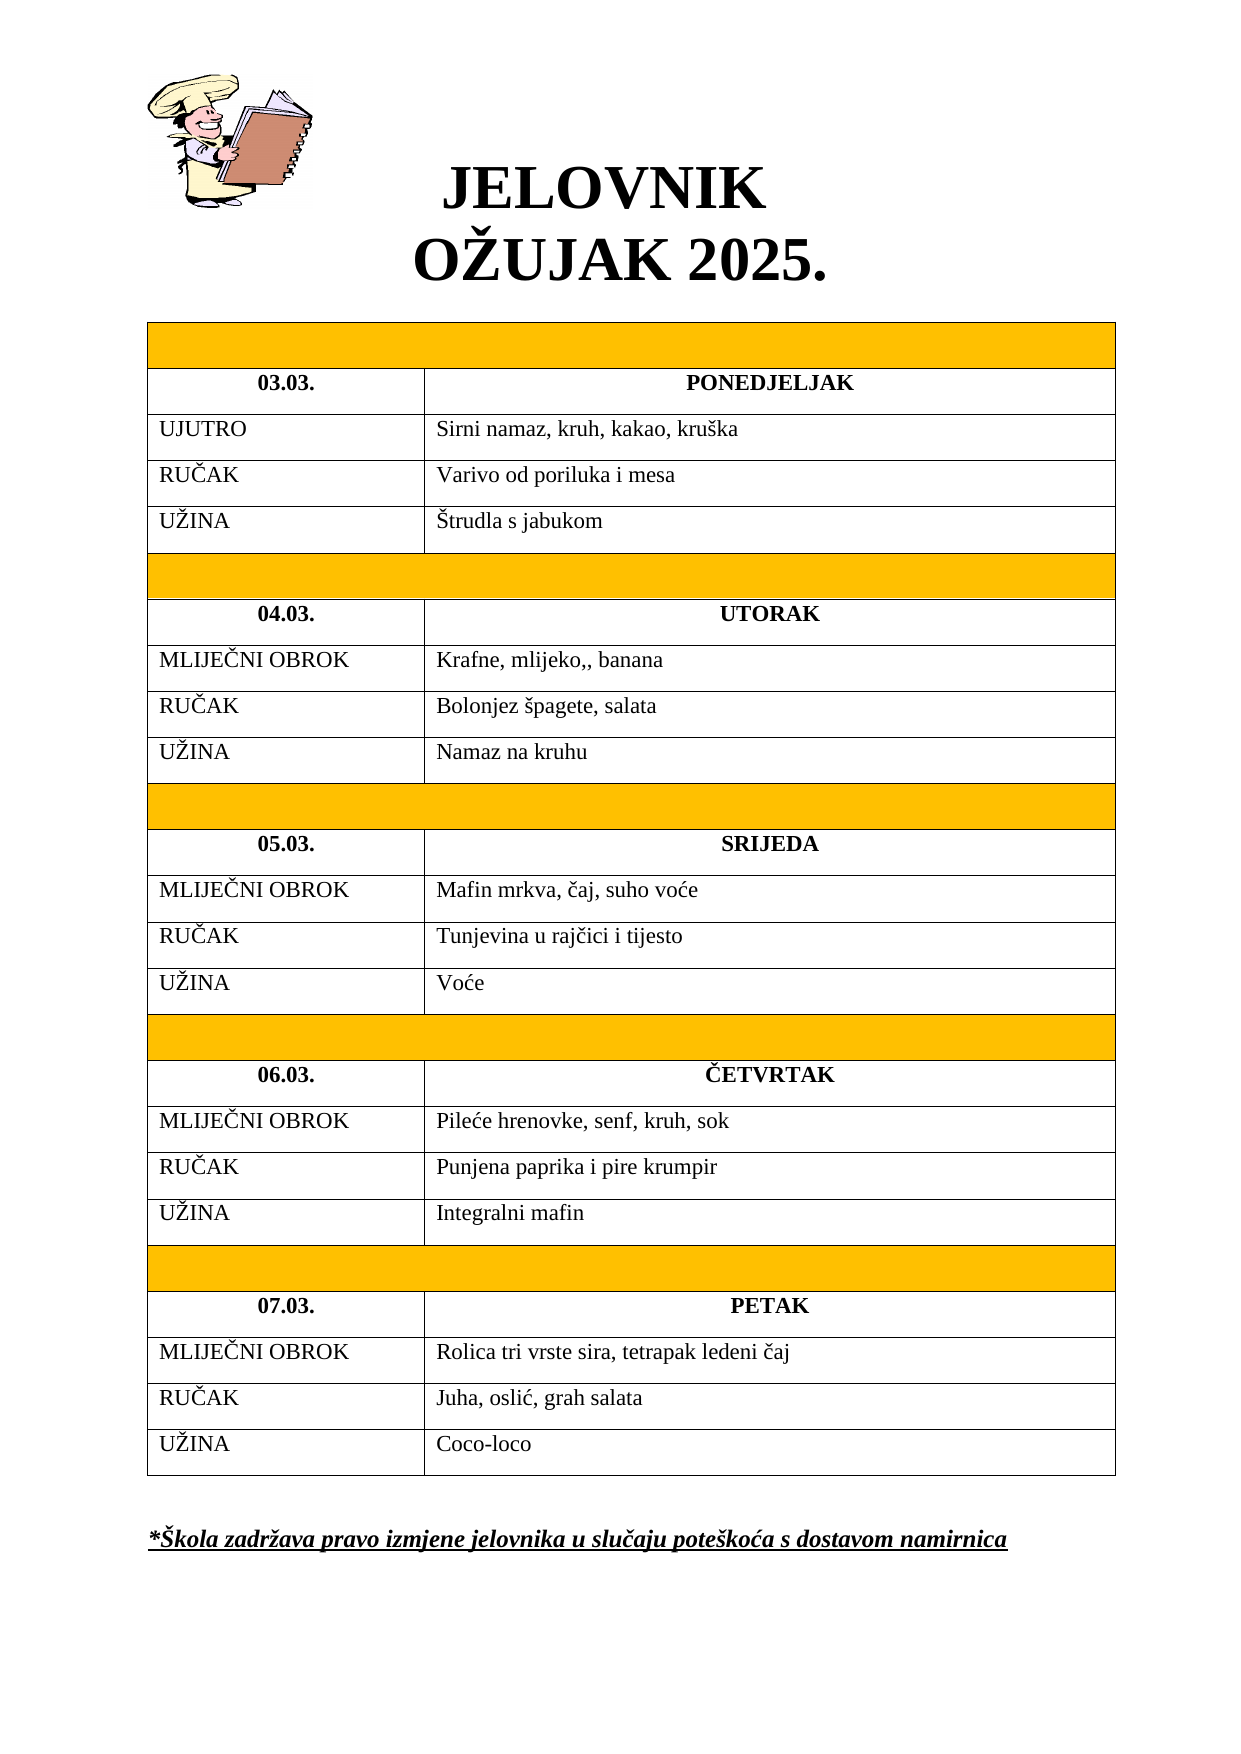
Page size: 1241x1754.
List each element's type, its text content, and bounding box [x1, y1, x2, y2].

text *Škola zadržava pravo izmjene jelovnika u slučaju poteškoća s dostavom namirnica [148, 1524, 1093, 1553]
table_cell PETAK [425, 1292, 1115, 1337]
table_cell Integralni mafin [425, 1200, 1115, 1244]
table_cell Punjena paprika i pire krumpir [425, 1153, 1115, 1198]
table_cell UTORAK [425, 600, 1115, 645]
table_cell Namaz na kruhu [425, 738, 1115, 783]
table_cell UŽINA [148, 1200, 424, 1244]
table_cell 03.03. [148, 369, 424, 414]
picture [147, 73, 314, 209]
table_cell RUČAK [148, 461, 424, 506]
table_cell Krafne, mlijeko,, banana [425, 646, 1115, 691]
table_cell RUČAK [148, 1153, 424, 1198]
table_cell UŽINA [148, 969, 424, 1014]
table_cell Voće [425, 969, 1115, 1014]
table_cell UŽINA [148, 507, 424, 552]
table_cell SRIJEDA [425, 830, 1115, 875]
table_cell Bolonjez špagete, salata [425, 692, 1115, 737]
table_cell [148, 554, 1115, 598]
table_cell Pileće hrenovke, senf, kruh, sok [425, 1107, 1115, 1152]
table_cell Varivo od poriluka i mesa [425, 461, 1115, 506]
table_cell PONEDJELJAK [425, 369, 1115, 414]
table_cell 06.03. [148, 1061, 424, 1106]
table_cell 07.03. [148, 1292, 424, 1337]
table_cell Mafin mrkva, čaj, suho voće [425, 876, 1115, 922]
table_cell MLIJEČNI OBROK [148, 646, 424, 691]
table_cell Rolica tri vrste sira, tetrapak ledeni čaj [425, 1338, 1115, 1383]
table_cell Juha, oslić, grah salata [425, 1384, 1115, 1429]
table_cell [148, 784, 1115, 829]
table_cell Tunjevina u rajčici i tijesto [425, 923, 1115, 968]
table_cell MLIJEČNI OBROK [148, 876, 424, 922]
table_cell RUČAK [148, 692, 424, 737]
table_cell 04.03. [148, 600, 424, 645]
table_cell [148, 1246, 1115, 1291]
table_cell Sirni namaz, kruh, kakao, kruška [425, 415, 1115, 460]
table_header [148, 323, 1115, 368]
table_cell [148, 1015, 1115, 1060]
table_cell RUČAK [148, 1384, 424, 1429]
table_cell RUČAK [148, 923, 424, 968]
table_cell 05.03. [148, 830, 424, 875]
table_cell MLIJEČNI OBROK [148, 1338, 424, 1383]
table_cell MLIJEČNI OBROK [148, 1107, 424, 1152]
table_cell UŽINA [148, 1430, 424, 1475]
table_cell UJUTRO [148, 415, 424, 460]
table_cell Coco-loco [425, 1430, 1115, 1475]
table_cell ČETVRTAK [425, 1061, 1115, 1106]
table_cell UŽINA [148, 738, 424, 783]
table_cell Štrudla s jabukom [425, 507, 1115, 552]
